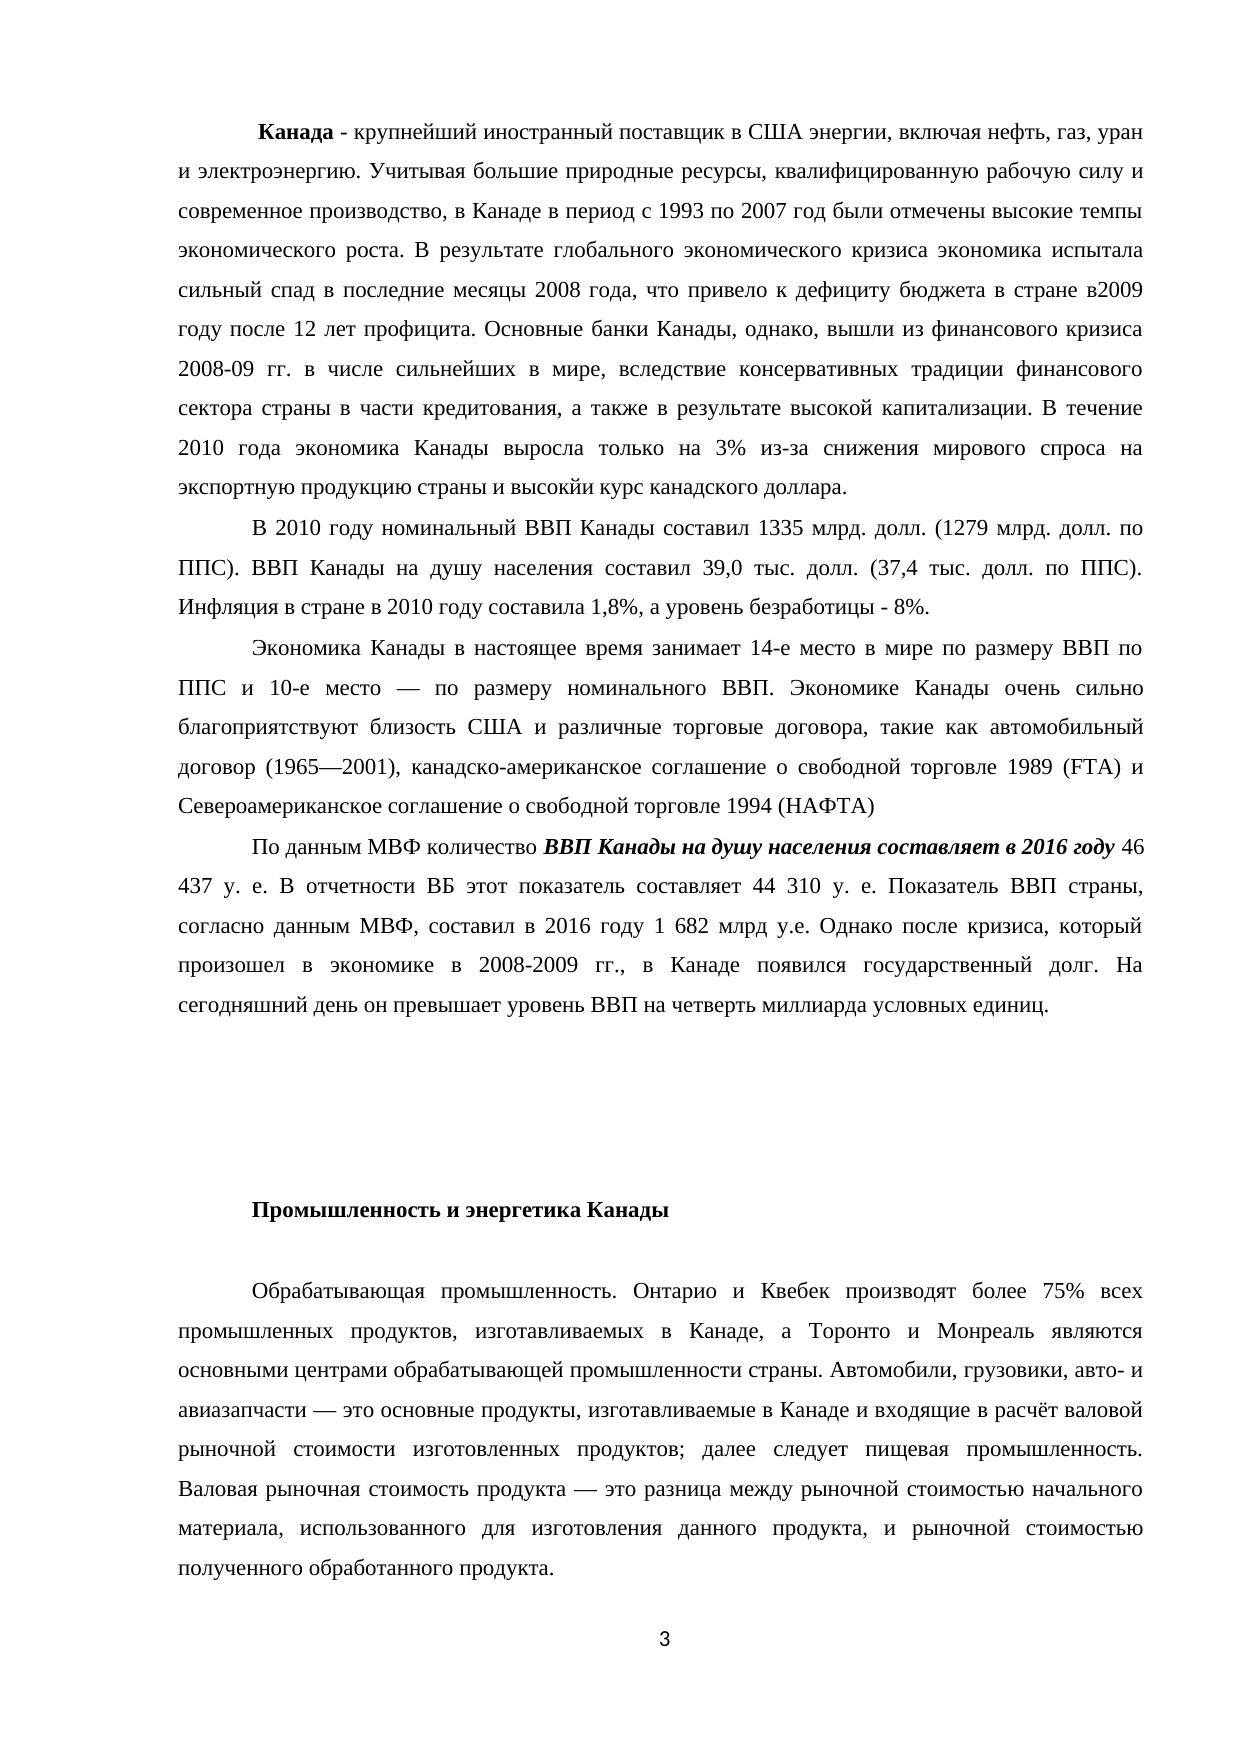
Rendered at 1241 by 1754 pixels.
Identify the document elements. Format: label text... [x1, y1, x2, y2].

text Канада - крупнейший иностранный поставщик в США энергии, включая нефть, газ, уран и электроэнергию. Учитывая большие природные ресурсы, квалифицированную рабочую силу и современное производство, в Канаде в период с 1993 по 2007 год были отмечены высокие темпы экономического роста. В результате глобального экономического кризиса экономика испытала сильный спад в последние месяцы 2008 года, что привело к дефициту бюджета в стране в2009 году после 12 лет профицита. Основные банки Канады, однако, вышли из финансового кризиса 2008-09 гг. в числе сильнейших в мире, вследствие консервативных традиции финансового сектора страны в части кредитования, а также в результате высокой капитализации. В течение 2010 года экономика Канады выросла только на 3% из-за снижения мирового спроса на экспортную продукцию страны и высокйи курс канадского доллара. [178, 118, 1144, 500]
text Обрабатывающая промышленность. Онтарио и Квебек производят более 75% всех промышленных продуктов, изготавливаемых в Канаде, а Торонто и Монреаль являются основными центрами обрабатывающей промышленности страны. Автомобили, грузовики, авто- и авиазапчасти — это основные продукты, изготавливаемые в Канаде и входящие в расчёт валовой рыночной стоимости изготовленных продуктов; далее следует пищевая промышленность. Валовая рыночная стоимость продукта — это разница между рыночной стоимостью начального материала, использованного для изготовления данного продукта, и рыночной стоимостью полученного обработанного продукта. [178, 1278, 1144, 1580]
text По данным МВФ количество ВВП Канады на душу населения составляет в 2016 году 46 437 у. е. В отчетности ВБ этот показатель составляет 44 310 у. е. Показатель ВВП страны, согласно данным МВФ, составил в 2016 году 1 682 млрд у.е. Однако после кризиса, который произошел в экономике в 2008-2009 гг., в Канаде появился государственный долг. На сегодняшний день он превышает уровень ВВП на четверть миллиарда условных единиц. [178, 833, 1144, 1017]
text Промышленность и энергетика Канады [178, 1196, 1144, 1222]
text Экономика Канады в настоящее время занимает 14-е место в мире по размеру ВВП по ППС и 10-е место — по размеру номинального ВВП. Экономике Канады очень сильно благоприятствуют близость США и различные торговые договора, такие как автомобильный договор (1965—2001), канадско-американское соглашение о свободной торговле 1989 (FTA) и Североамериканское соглашение о свободной торговле 1994 (НАФТА) [178, 634, 1144, 818]
text В 2010 году номинальный ВВП Канады составил 1335 млрд. долл. (1279 млрд. долл. по ППС). ВВП Канады на душу населения составил 39,0 тыс. долл. (37,4 тыс. долл. по ППС). Инфляция в стране в 2010 году составила 1,8%, а уровень безработицы - 8%. [178, 514, 1144, 620]
